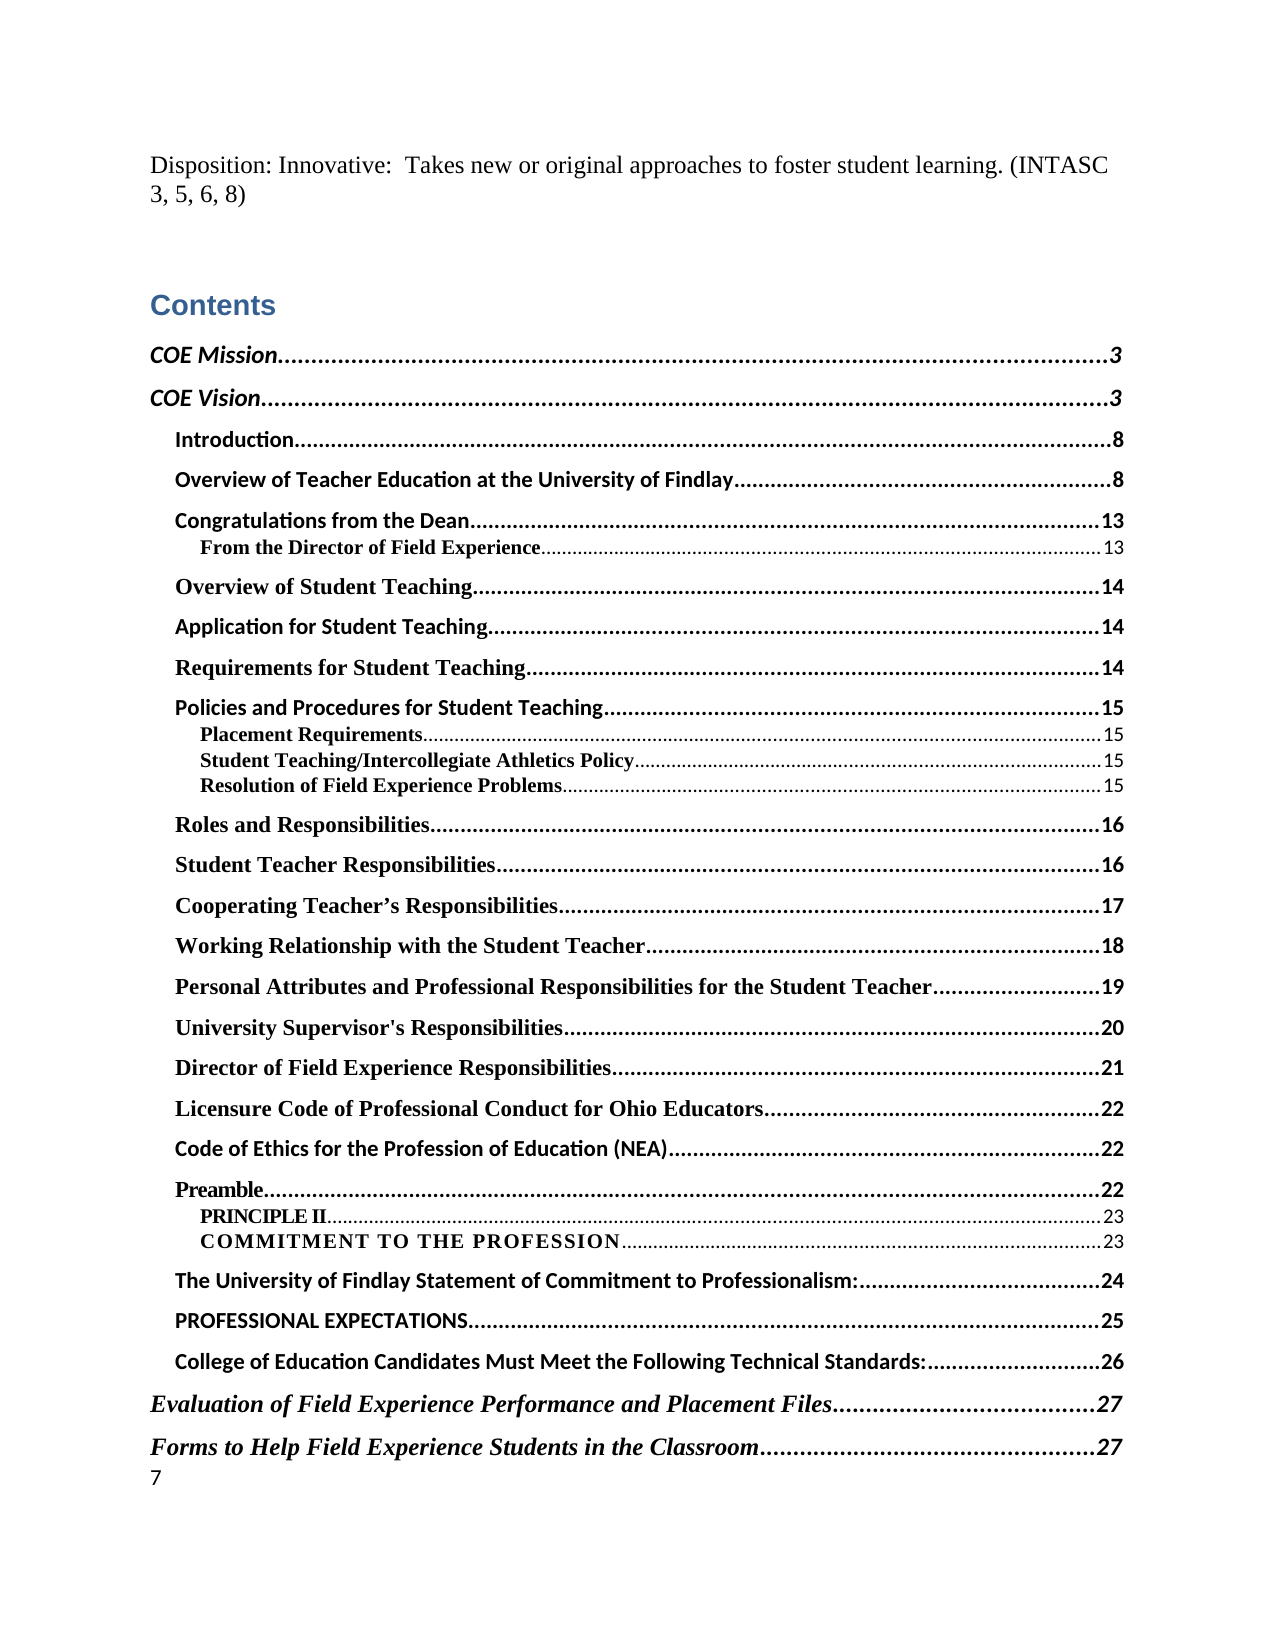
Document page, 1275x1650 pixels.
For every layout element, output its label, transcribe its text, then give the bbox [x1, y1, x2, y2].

text Disposition: Innovative: Takes new or original approaches to foster student learning. (INTASC 3, 5, 6, 8) [150, 150, 1125, 207]
